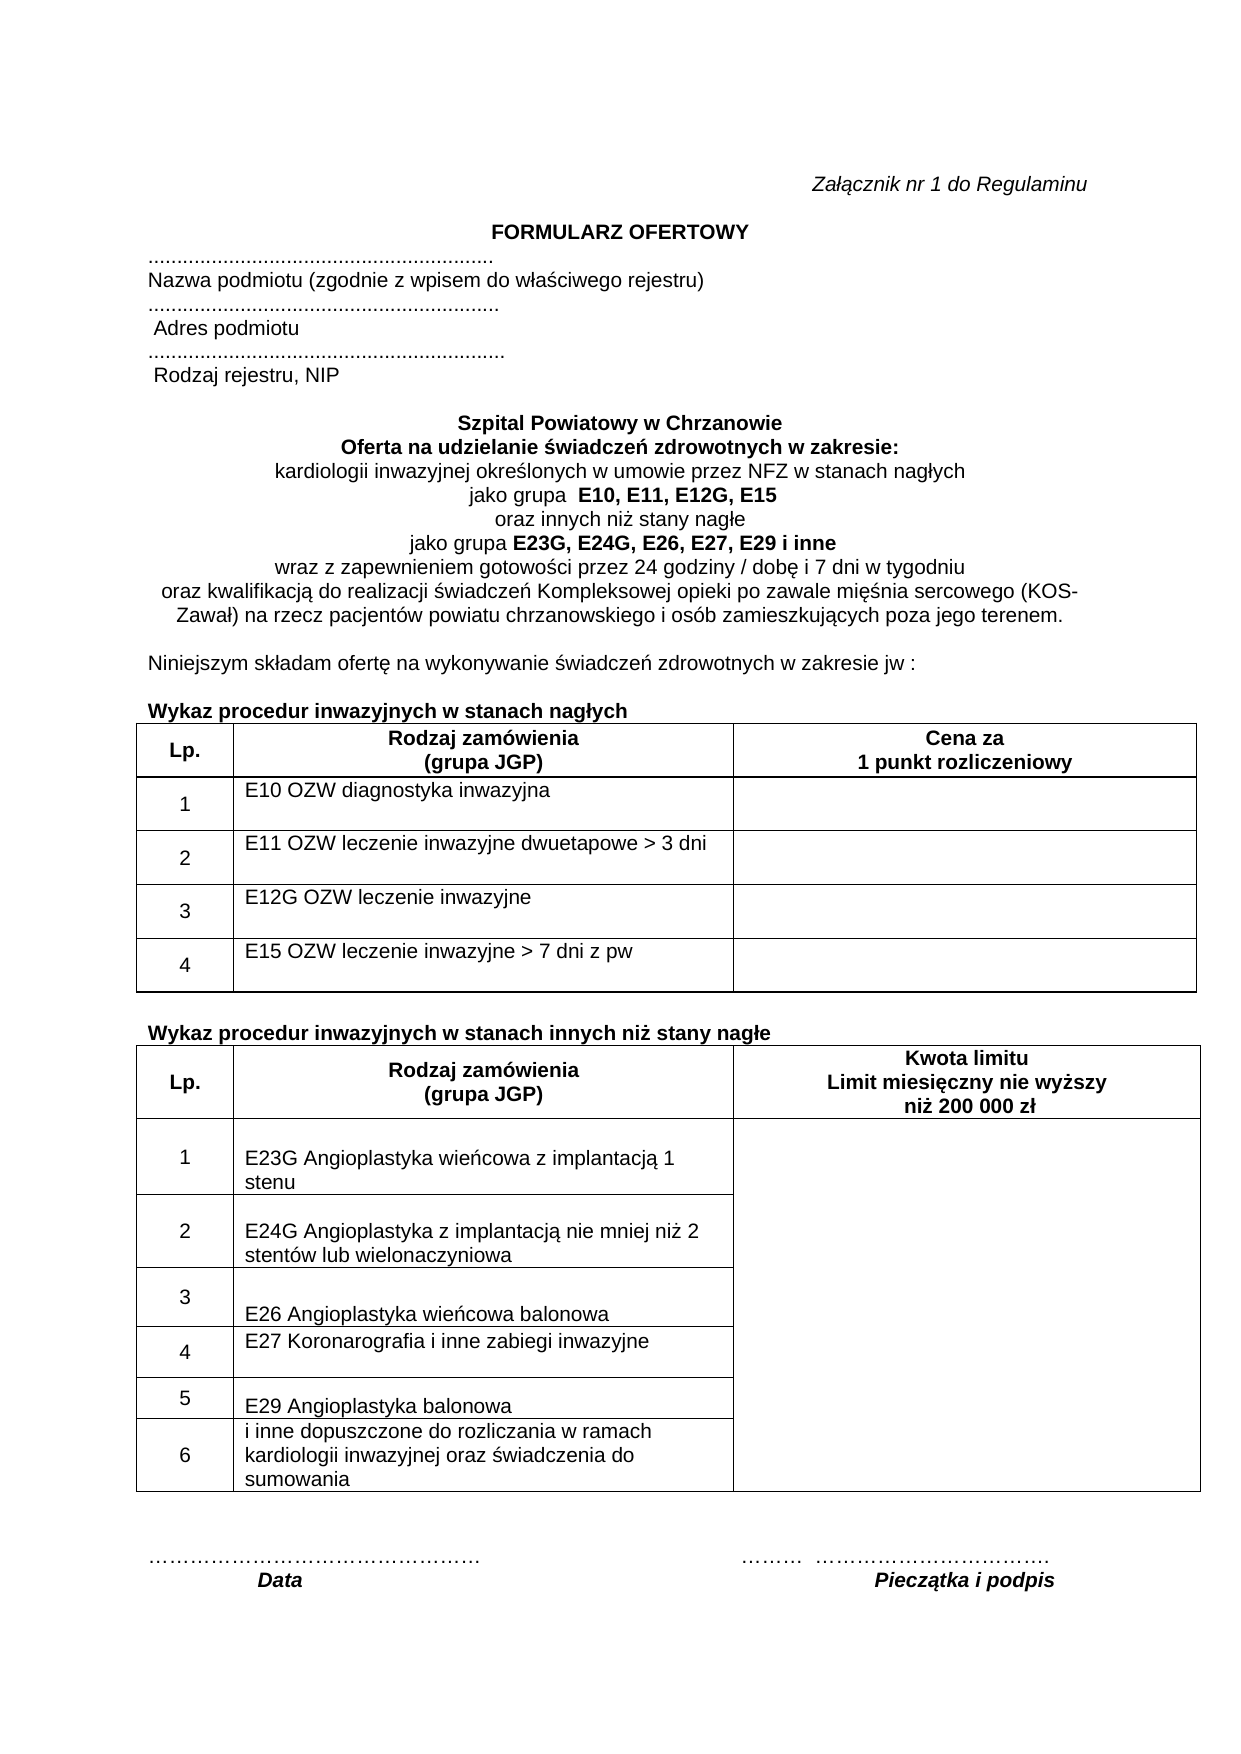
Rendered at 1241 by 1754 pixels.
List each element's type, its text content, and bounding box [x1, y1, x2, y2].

table_header Kwota limitu Limit miesięczny nie wyższy niż 200 000 zł [734, 1046, 1200, 1118]
table_cell 5 [137, 1378, 233, 1418]
text Niniejszym składam ofertę na wykonywanie świadczeń zdrowotnych w zakresie jw : [148, 651, 1093, 675]
table_cell 2 [137, 1195, 233, 1267]
text FORMULARZ OFERTOWY [148, 219, 1093, 243]
text Oferta na udzielanie świadczeń zdrowotnych w zakresie: [148, 435, 1093, 459]
table_header Rodzaj zamówienia (grupa JGP) [234, 1046, 733, 1118]
text Adres podmiotu [148, 315, 1093, 339]
table_cell 3 [137, 885, 233, 938]
table_cell E27 Koronarografia i inne zabiegi inwazyjne [234, 1327, 733, 1377]
table_header Cena za 1 punkt rozliczeniowy [734, 724, 1196, 776]
table_cell 4 [137, 1327, 233, 1377]
table_cell i inne dopuszczone do rozliczania w ramach kardiologii inwazyjnej oraz świadczenia do sumowania [234, 1419, 733, 1491]
table_cell 4 [137, 939, 233, 991]
text Data Pieczątka i podpis [148, 1568, 1093, 1592]
table_header Lp. [137, 724, 233, 776]
table_cell 3 [137, 1268, 233, 1326]
table_cell 1 [137, 1119, 233, 1194]
table_cell E12G OZW leczenie inwazyjne [234, 885, 733, 938]
text Wykaz procedur inwazyjnych w stanach innych niż stany nagłe [148, 1021, 1093, 1045]
table_cell [734, 885, 1196, 938]
table_cell 6 [137, 1419, 233, 1491]
table_header Lp. [137, 1046, 233, 1118]
text ............................................................ [148, 243, 1093, 267]
text ………………………………………… ……… ……………………………. [148, 1544, 1093, 1568]
table_cell E11 OZW leczenie inwazyjne dwuetapowe > 3 dni [234, 831, 733, 884]
text jako grupa E10, E11, E12G, E15 [148, 483, 1093, 507]
table_header Rodzaj zamówienia (grupa JGP) [234, 724, 733, 776]
text Szpital Powiatowy w Chrzanowie [148, 411, 1093, 435]
table_cell E29 Angioplastyka balonowa [234, 1378, 733, 1418]
text .............................................................. [148, 339, 1093, 363]
table_cell [734, 778, 1196, 830]
text ............................................................. [148, 291, 1093, 315]
table_cell [734, 939, 1196, 991]
text Wykaz procedur inwazyjnych w stanach nagłych [148, 699, 1093, 723]
table_cell [734, 1119, 1200, 1491]
table_cell E26 Angioplastyka wieńcowa balonowa [234, 1268, 733, 1326]
text Załącznik nr 1 do Regulaminu [148, 172, 1093, 196]
text Rodzaj rejestru, NIP [148, 363, 1093, 387]
table_cell [734, 831, 1196, 884]
text oraz kwalifikacją do realizacji świadczeń Kompleksowej opieki po zawale mięśnia sercowego (KOS-Zawał) na rzecz pacjentów powiatu chrzanowskiego i osób zamieszkujących poza jego terenem. [148, 579, 1093, 627]
table_cell E15 OZW leczenie inwazyjne > 7 dni z pw [234, 939, 733, 991]
text oraz innych niż stany nagłe [148, 507, 1093, 531]
table_cell E24G Angioplastyka z implantacją nie mniej niż 2 stentów lub wielonaczyniowa [234, 1195, 733, 1267]
table_cell 1 [137, 778, 233, 830]
text jako grupa E23G, E24G, E26, E27, E29 i inne wraz z zapewnieniem gotowości przez 24 godziny / dobę i 7 dni w tygodniu [148, 531, 1093, 579]
table_cell E10 OZW diagnostyka inwazyjna [234, 778, 733, 830]
table_cell 2 [137, 831, 233, 884]
table_cell E23G Angioplastyka wieńcowa z implantacją 1 stenu [234, 1119, 733, 1194]
text Nazwa podmiotu (zgodnie z wpisem do właściwego rejestru) [148, 267, 1093, 291]
text kardiologii inwazyjnej określonych w umowie przez NFZ w stanach nagłych [148, 459, 1093, 483]
